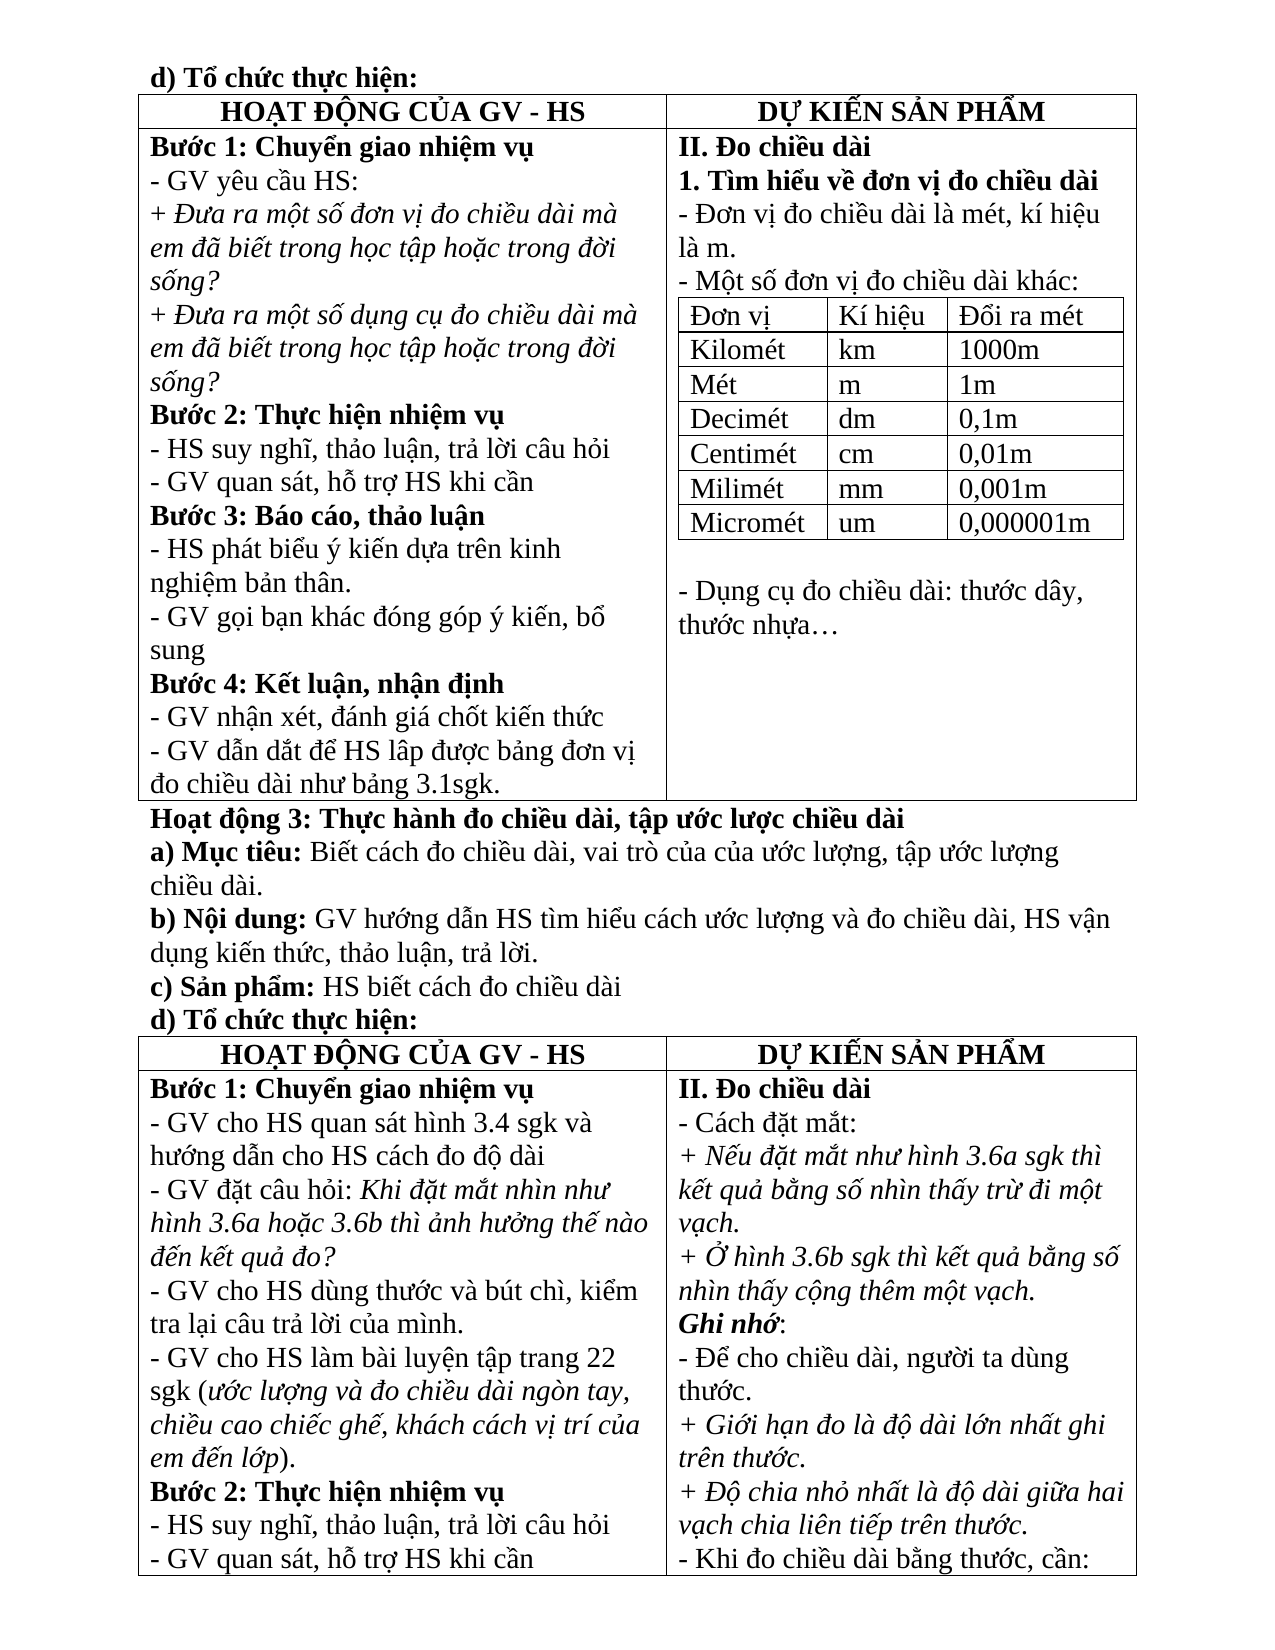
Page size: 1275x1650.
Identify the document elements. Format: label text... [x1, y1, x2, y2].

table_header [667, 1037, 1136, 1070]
text a) Mục tiêu: Biết cách đo chiều dài, vai trò của của ước lượng, tập ước lượng chiều dài. [150, 834, 1125, 902]
text d) Tổ chức thực hiện: [150, 60, 1125, 93]
text d) Tổ chức thực hiện: [150, 1002, 1125, 1036]
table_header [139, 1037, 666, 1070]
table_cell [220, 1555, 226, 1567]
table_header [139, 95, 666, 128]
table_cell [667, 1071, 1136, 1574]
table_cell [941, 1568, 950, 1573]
text c) Sản phẩm: HS biết cách đo chiều dài [150, 969, 1125, 1002]
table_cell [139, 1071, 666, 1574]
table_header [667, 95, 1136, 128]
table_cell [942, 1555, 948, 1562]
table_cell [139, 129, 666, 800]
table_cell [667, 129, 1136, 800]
text Hoạt động 3: Thực hành đo chiều dài, tập ước lược chiều dài [150, 801, 1125, 834]
text b) Nội dung: GV hướng dẫn HS tìm hiểu cách ước lượng và đo chiều dài, HS vận dụng kiến thức, thảo luận, trả lời. [150, 902, 1125, 969]
